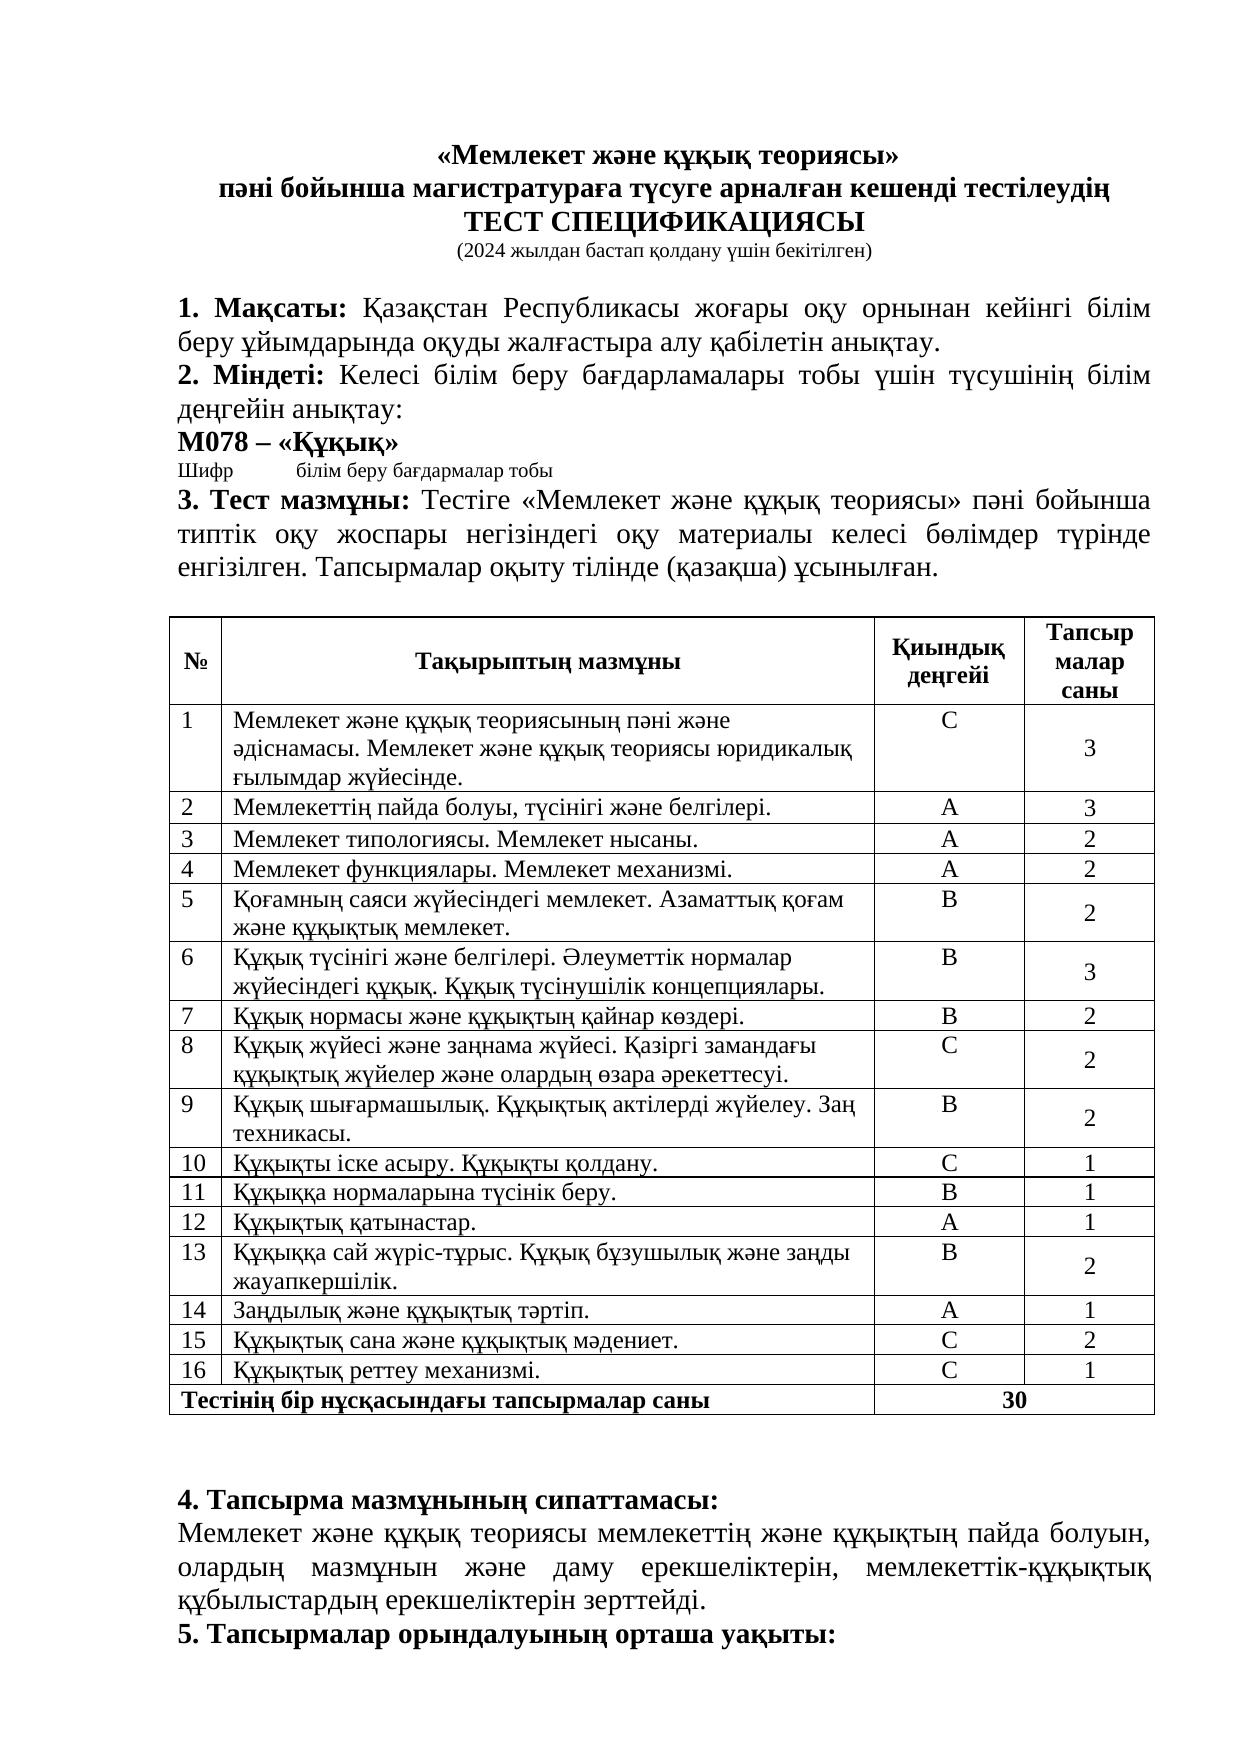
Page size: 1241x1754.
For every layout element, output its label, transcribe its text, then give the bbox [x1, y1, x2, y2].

table_cell 15 [170, 1325, 221, 1354]
table_cell Мемлекет және құқық теориясының пәні және әдіснамасы. Мемлекет және құқық теориясы юридикалық ғылымдар жүйесінде. [222, 705, 874, 791]
table_cell 2 [1025, 1089, 1154, 1147]
table_cell 2 [1025, 1325, 1154, 1354]
table_cell С [875, 1325, 1024, 1354]
table_cell А [875, 854, 1024, 883]
table_cell Құқыққа нормаларына түсінік беру. [222, 1178, 874, 1206]
table_cell Құқық түсінігі және белгілері. Әлеуметтік нормалар жүйесіндегі құқық. Құқық түсінушілік концепциялары. [222, 942, 874, 1000]
table_cell Құқық шығармашылық. Құқықтық актілерді жүйелеу. Заң техникасы. [222, 1089, 874, 1147]
table_cell Құқыққа сай жүріс-тұрыс. Құқық бұзушылық және заңды жауапкершілік. [222, 1237, 874, 1294]
table_cell С [875, 705, 1024, 791]
table_cell 2 [1025, 1001, 1154, 1029]
text М078 – «Құқық» [177, 424, 1152, 458]
table_cell Құқықтық қатынастар. [222, 1207, 874, 1236]
table_cell В [875, 1089, 1024, 1147]
table_cell В [875, 942, 1024, 1000]
text 5. Тапсырмалар орындалуының орташа уақыты: [177, 1616, 1152, 1649]
table_cell С [875, 1355, 1024, 1384]
table_cell 14 [170, 1296, 221, 1324]
table_cell 13 [170, 1237, 221, 1294]
table_cell Құқықты іске асыру. Құқықты қолдану. [222, 1148, 874, 1176]
table_cell В [875, 1237, 1024, 1294]
table_cell 3 [1025, 792, 1154, 823]
table_cell 10 [170, 1148, 221, 1176]
table_cell 12 [170, 1207, 221, 1236]
text пәні бойынша магистратураға түсуге арналған кешенді тестілеудің [177, 171, 1152, 204]
table_cell Құқық нормасы және құқықтың қайнар көздері. [222, 1001, 874, 1029]
text 3. Тест мазмұны: Тестіге «Мемлекет және құқық теориясы» пәні бойынша типтік оқу жоспары негізіндегі оқу материалы келесі бөлімдер түрінде енгізілген. Тапсырмалар оқыту тілінде (қазақша) ұсынылған. [177, 482, 1152, 583]
table_cell Мемлекет типологиясы. Мемлекет нысаны. [222, 824, 874, 853]
table_cell С [875, 1031, 1024, 1088]
table_cell А [875, 824, 1024, 853]
table_cell 1 [1025, 1355, 1154, 1384]
table_cell В [875, 1001, 1024, 1029]
table_cell 3 [1025, 705, 1154, 791]
text ТЕСТ СПЕЦИФИКАЦИЯСЫ [177, 204, 1152, 238]
table_cell 2 [1025, 824, 1154, 853]
table_header Тапсыр малар саны [1025, 618, 1154, 704]
table_cell 2 [1025, 854, 1154, 883]
table_cell В [875, 884, 1024, 941]
table_cell С [875, 1148, 1024, 1176]
table_cell 16 [170, 1355, 221, 1384]
table_cell Қоғамның саяси жүйесіндегі мемлекет. Азаматтық қоғам және құқықтық мемлекет. [222, 884, 874, 941]
text 2. Міндеті: Келесі білім беру бағдарламалары тобы үшін түсушінің білім деңгейін анықтау: [177, 357, 1152, 424]
table_cell Заңдылық және құқықтық тәртіп. [222, 1296, 874, 1324]
table_cell Мемлекет функциялары. Мемлекет механизмі. [222, 854, 874, 883]
table_cell 8 [170, 1031, 221, 1088]
table_cell 1 [1025, 1296, 1154, 1324]
table_cell Құқық жүйесі және заңнама жүйесі. Қазіргі замандағы құқықтық жүйелер және олардың өзара әрекеттесуі. [222, 1031, 874, 1088]
table_cell В [875, 1178, 1024, 1206]
text Шифр білім беру бағдармалар тобы [177, 458, 1152, 482]
table_header № [170, 618, 221, 704]
table_cell 4 [170, 854, 221, 883]
table_cell 2 [1025, 884, 1154, 941]
table_cell 2 [170, 792, 221, 823]
table_cell А [875, 1207, 1024, 1236]
table_cell Мемлекеттің пайда болуы, түсінігі және белгілері. [222, 792, 874, 823]
table_header Тақырыптың мазмұны [222, 618, 874, 704]
table_cell 1 [1025, 1178, 1154, 1206]
table_cell 9 [170, 1089, 221, 1147]
table_cell 3 [1025, 942, 1154, 1000]
table_cell 5 [170, 884, 221, 941]
text (2024 жылдан бастап қолдану үшін бекітілген) [177, 238, 1152, 262]
table_cell Құқықтық сана және құқықтық мәдениет. [222, 1325, 874, 1354]
table_cell 2 [1025, 1031, 1154, 1088]
text 4. Тапсырма мазмұнының сипаттамасы: [177, 1482, 1152, 1515]
table_cell 1 [170, 705, 221, 791]
table_cell Тестінің бір нұсқасындағы тапсырмалар саны [170, 1385, 874, 1414]
text «Мемлекет және құқық теориясы» [177, 137, 1152, 171]
text 1. Мақсаты: Қазақстан Республикасы жоғары оқу орнынан кейінгі білім беру ұйымдарында оқуды жалғастыра алу қабілетін анықтау. [177, 290, 1152, 357]
table_cell 11 [170, 1178, 221, 1206]
table_cell 1 [1025, 1207, 1154, 1236]
table_cell 2 [1025, 1237, 1154, 1294]
table_cell 3 [170, 824, 221, 853]
table_cell 1 [1025, 1148, 1154, 1176]
table_header Қиындық деңгейі [875, 618, 1024, 704]
table_cell 30 [875, 1385, 1154, 1414]
table_cell 6 [170, 942, 221, 1000]
table_cell А [875, 1296, 1024, 1324]
table_cell Құқықтық реттеу механизмі. [222, 1355, 874, 1384]
table_cell 7 [170, 1001, 221, 1029]
table_cell А [875, 792, 1024, 823]
text Мемлекет және құқық теориясы мемлекеттің және құқықтың пайда болуын, олардың мазмұнын және даму ерекшеліктерін, мемлекеттік-құқықтық құбылыстардың ерекшеліктерін зерттейді. [177, 1515, 1152, 1616]
